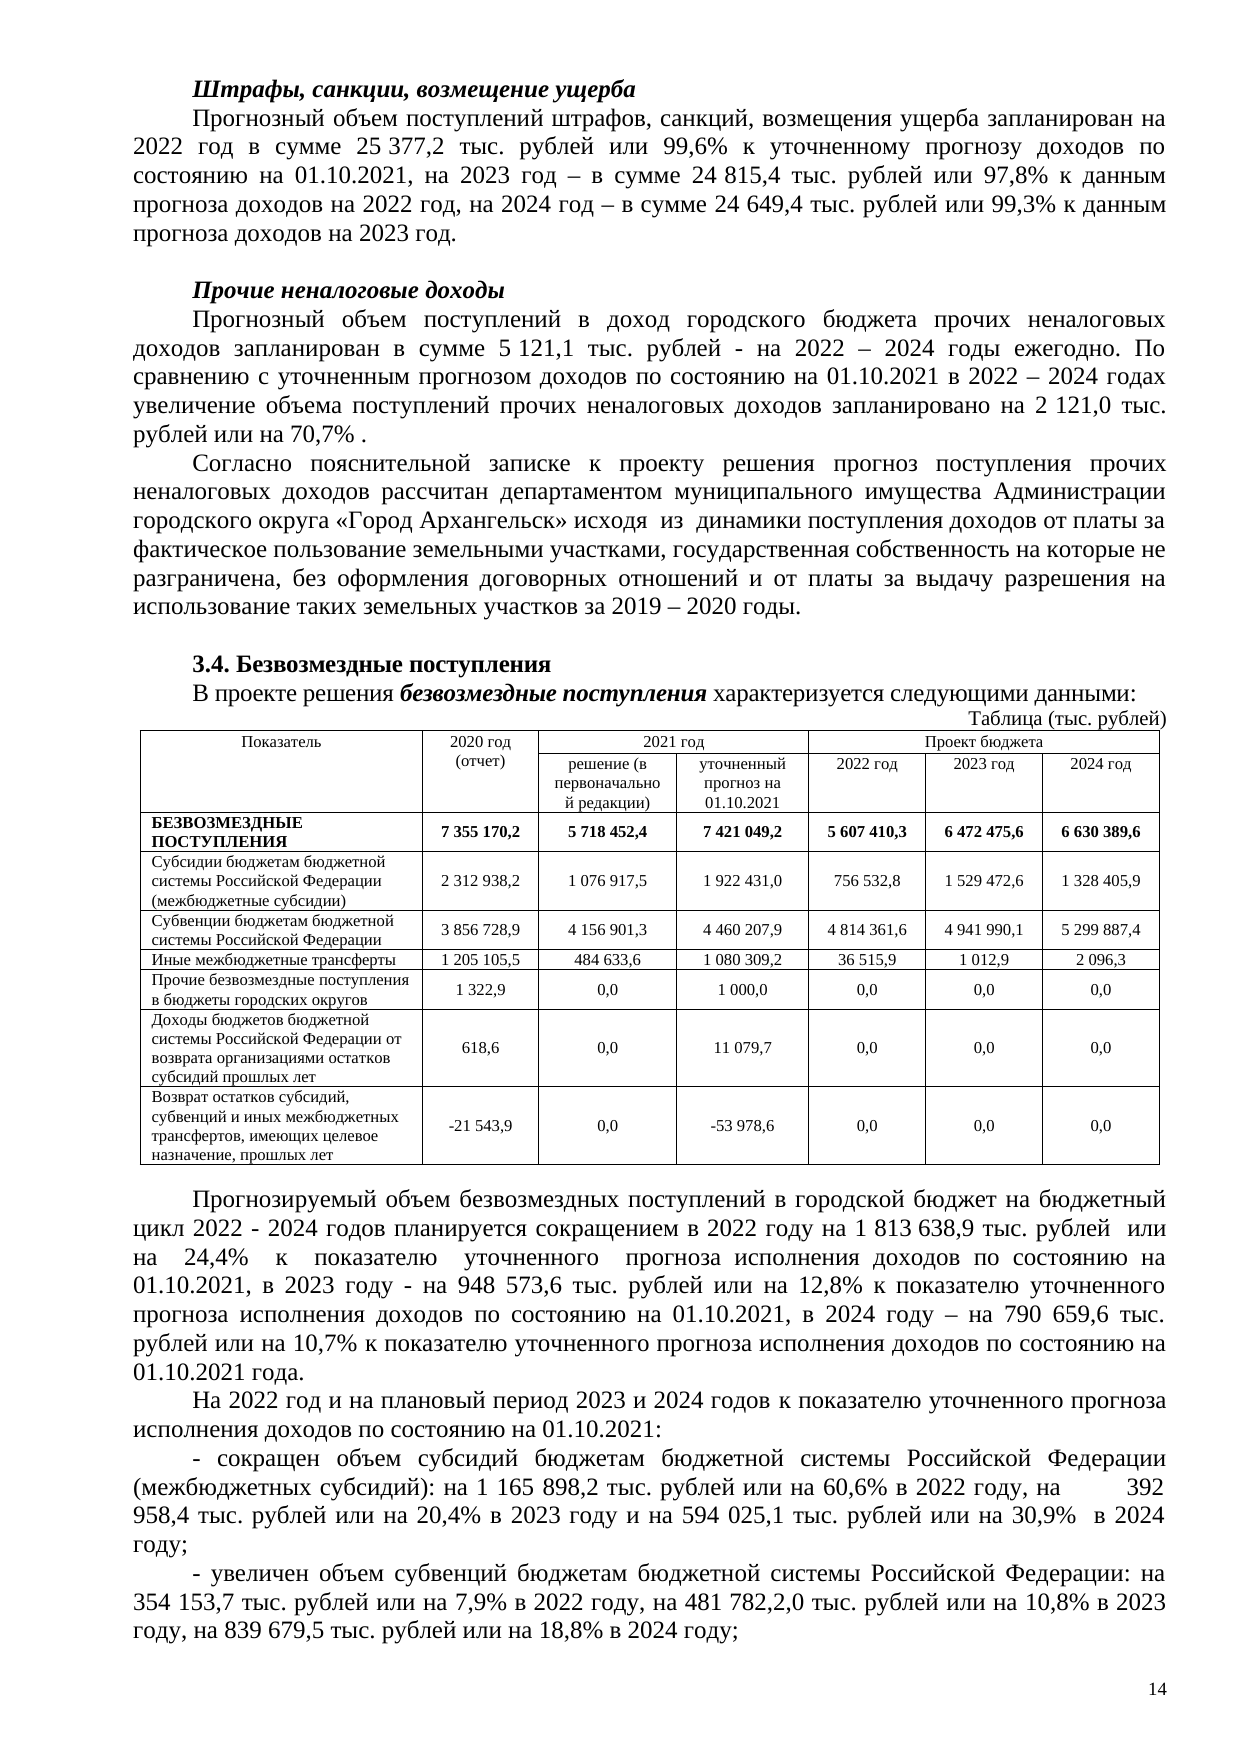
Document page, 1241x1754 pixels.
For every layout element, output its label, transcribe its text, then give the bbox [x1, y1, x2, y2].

table_cell 4 156 901,3 [539, 911, 676, 949]
table_cell 1 000,0 [677, 970, 808, 1008]
text На 2022 год и на плановый период 2023 и 2024 годов к показателю уточненного прогноза исполнения доходов по состоянию на 01.10.2021: [133, 1385, 1167, 1443]
table_cell 2022 год [809, 754, 925, 812]
table_cell Субсидии бюджетам бюджетной системы Российской Федерации (межбюджетные субсидии) [141, 852, 422, 909]
table_cell -21 543,9 [423, 1087, 538, 1164]
table_header 2021 год [539, 731, 808, 753]
table_cell 1 328 405,9 [1043, 852, 1159, 909]
text Прогнозный объем поступлений в доход городского бюджета прочих неналоговых доходов запланирован в сумме 5 121,1 тыс. рублей - на 2022 – 2024 годы ежегодно. По сравнению с уточненным прогнозом доходов по состоянию на 01.10.2021 в 2022 – 2024 годах увеличение объема поступлений прочих неналоговых доходов запланировано на 2 121,0 тыс. рублей или на 70,7% . [133, 304, 1167, 448]
table_cell 756 532,8 [809, 852, 925, 909]
text 3.4. Безвозмездные поступления [133, 649, 1167, 678]
table_cell уточненный прогноз на 01.10.2021 [677, 754, 808, 812]
text Штрафы, санкции, возмещение ущерба [133, 74, 1167, 103]
table_cell 0,0 [1043, 970, 1159, 1008]
table_cell БЕЗВОЗМЕЗДНЫЕ ПОСТУПЛЕНИЯ [141, 813, 422, 851]
table_cell Доходы бюджетов бюджетной системы Российской Федерации от возврата организациями остатков субсидий прошлых лет [141, 1010, 422, 1086]
table_cell 7 355 170,2 [423, 813, 538, 851]
table_cell 11 079,7 [677, 1010, 808, 1086]
table_cell 6 472 475,6 [926, 813, 1042, 851]
text В проекте решения безвозмездные поступления характеризуется следующими данными: [133, 678, 1167, 706]
table_cell 0,0 [539, 970, 676, 1008]
table_cell Субвенции бюджетам бюджетной системы Российской Федерации [141, 911, 422, 949]
table_cell 1 012,9 [926, 950, 1042, 969]
table_cell 2 096,3 [1043, 950, 1159, 969]
table_cell 5 607 410,3 [809, 813, 925, 851]
table_cell Иные межбюджетные трансферты [141, 950, 422, 969]
text - увеличен объем субвенций бюджетам бюджетной системы Российской Федерации: на 354 153,7 тыс. рублей или на 7,9% в 2022 году, на 481 782,2,0 тыс. рублей или на 10,8% в 2023 году, на 839 679,5 тыс. рублей или на 18,8% в 2024 году; [133, 1558, 1167, 1644]
text Прогнозный объем поступлений штрафов, санкций, возмещения ущерба запланирован на 2022 год в сумме 25 377,2 тыс. рублей или 99,6% к уточненному прогнозу доходов по состоянию на 01.10.2021, на 2023 год – в сумме 24 815,4 тыс. рублей или 97,8% к данным прогноза доходов на 2022 год, на 2024 год – в сумме 24 649,4 тыс. рублей или 99,3% к данным прогноза доходов на 2023 год. [133, 103, 1167, 246]
table_cell Возврат остатков субсидий, субвенций и иных межбюджетных трансфертов, имеющих целевое назначение, прошлых лет [141, 1087, 422, 1164]
table_cell 484 633,6 [539, 950, 676, 969]
table_cell 5 299 887,4 [1043, 911, 1159, 949]
table_cell 4 814 361,6 [809, 911, 925, 949]
table_cell 1 322,9 [423, 970, 538, 1008]
text - сокращен объем субсидий бюджетам бюджетной системы Российской Федерации (межбюджетных субсидий): на 1 165 898,2 тыс. рублей или на 60,6% в 2022 году, на 392 958,4 тыс. рублей или на 20,4% в 2023 году и на 594 025,1 тыс. рублей или на 30,9% в 2024 году; [133, 1443, 1167, 1558]
table_cell 1 076 917,5 [539, 852, 676, 909]
table_cell 0,0 [809, 970, 925, 1008]
table_cell 0,0 [926, 1010, 1042, 1086]
text Таблица (тыс. рублей) [133, 706, 1167, 730]
table_header Проект бюджета [809, 731, 1159, 753]
table_cell 0,0 [926, 970, 1042, 1008]
table_header Показатель [141, 731, 422, 812]
table_cell 4 941 990,1 [926, 911, 1042, 949]
table_cell 0,0 [809, 1010, 925, 1086]
table_cell 0,0 [1043, 1010, 1159, 1086]
text Прогнозируемый объем безвозмездных поступлений в городской бюджет на бюджетный цикл 2022 - 2024 годов планируется сокращением в 2022 году на 1 813 638,9 тыс. рублей или на 24,4% к показателю уточненного прогноза исполнения доходов по состоянию на 01.10.2021, в 2023 году - на 948 573,6 тыс. рублей или на 12,8% к показателю уточненного прогноза исполнения доходов по состоянию на 01.10.2021, в 2024 году – на 790 659,6 тыс. рублей или на 10,7% к показателю уточненного прогноза исполнения доходов по состоянию на 01.10.2021 года. [133, 1184, 1167, 1385]
table_cell 4 460 207,9 [677, 911, 808, 949]
table_cell 0,0 [539, 1087, 676, 1164]
table_cell 0,0 [926, 1087, 1042, 1164]
table_cell Прочие безвозмездные поступления в бюджеты городских округов [141, 970, 422, 1008]
table_cell 2023 год [926, 754, 1042, 812]
table_cell 7 421 049,2 [677, 813, 808, 851]
table_cell 1 080 309,2 [677, 950, 808, 969]
table_cell 0,0 [539, 1010, 676, 1086]
table_cell 1 205 105,5 [423, 950, 538, 969]
table_cell 618,6 [423, 1010, 538, 1086]
table_cell 0,0 [1043, 1087, 1159, 1164]
table_cell 2 312 938,2 [423, 852, 538, 909]
table_cell 5 718 452,4 [539, 813, 676, 851]
table_cell 1 922 431,0 [677, 852, 808, 909]
table_cell 3 856 728,9 [423, 911, 538, 949]
table_cell 36 515,9 [809, 950, 925, 969]
text Прочие неналоговые доходы [133, 275, 1167, 304]
table_cell 1 529 472,6 [926, 852, 1042, 909]
table_cell -53 978,6 [677, 1087, 808, 1164]
table_cell 6 630 389,6 [1043, 813, 1159, 851]
table_cell 0,0 [809, 1087, 925, 1164]
table_cell 2024 год [1043, 754, 1159, 812]
table_header 2020 год (отчет) [423, 731, 538, 812]
table_cell решение (в первоначальной редакции) [539, 754, 676, 812]
text Согласно пояснительной записке к проекту решения прогноз поступления прочих неналоговых доходов рассчитан департаментом муниципального имущества Администрации городского округа «Город Архангельск» исходя из динамики поступления доходов от платы за фактическое пользование земельными участками, государственная собственность на которые не разграничена, без оформления договорных отношений и от платы за выдачу разрешения на использование таких земельных участков за 2019 – 2020 годы. [133, 448, 1167, 620]
